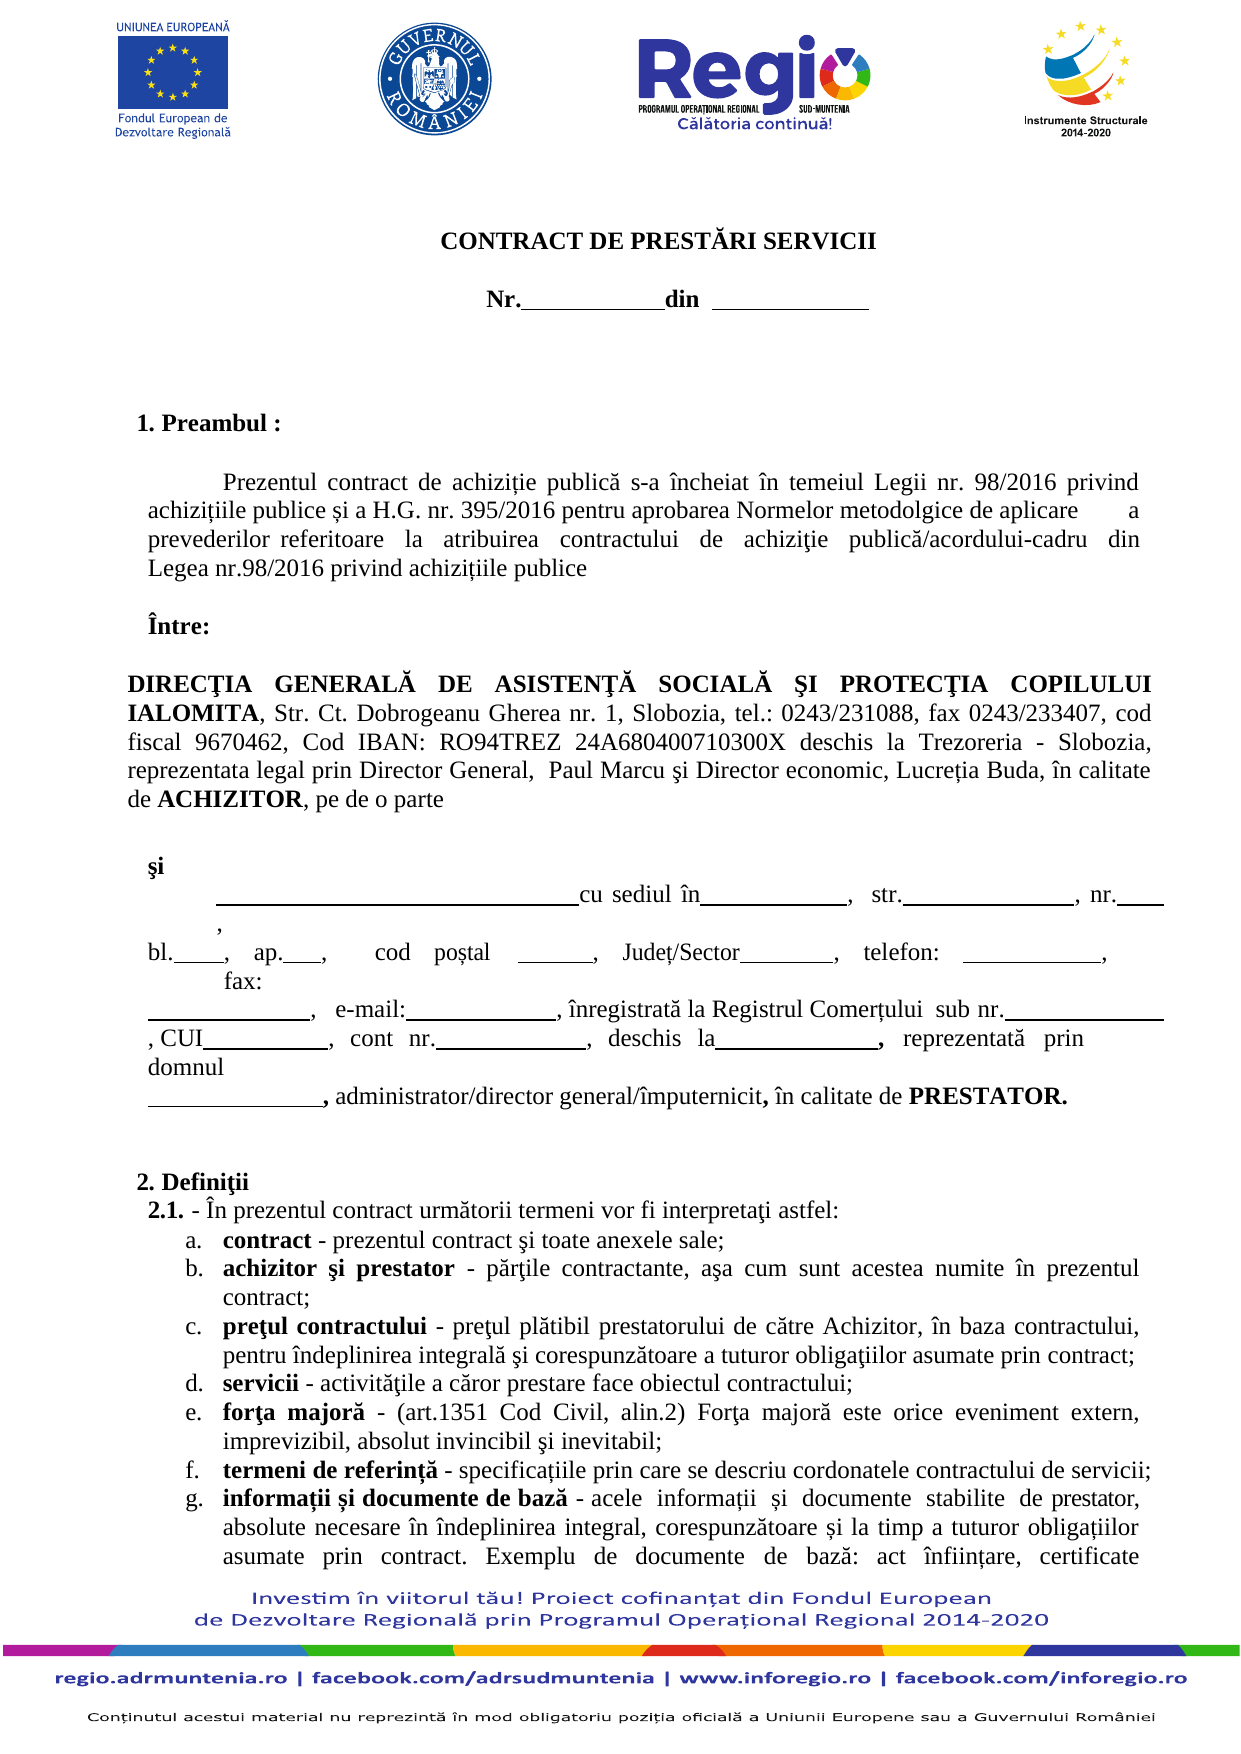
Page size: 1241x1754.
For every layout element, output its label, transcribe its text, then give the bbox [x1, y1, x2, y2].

text Nr. din [486, 284, 1153, 312]
text cu sediul în , str. , nr. , [216, 880, 1153, 937]
list termeni de referință - specificațiile prin care se descriu cordonatele contractului de servicii; [185, 1455, 1153, 1483]
text bl. , ap. , cod poștal , Județ/Sector , telefon: , fax: [148, 937, 1153, 994]
list - În prezentul contract următorii termeni vor fi interpretaţi astfel: [148, 1196, 1153, 1225]
list forţa majoră - (art.1351 Cod Civil, alin.2) Forţa majoră este orice eveniment extern, imprevizibil, absolut invincibil şi inevitabil; [185, 1397, 1141, 1455]
text , administrator/director general/împuternicit, în calitate de PRESTATOR. [148, 1081, 1153, 1109]
list Preambul : [136, 408, 1153, 437]
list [185, 1483, 1140, 1570]
subtitle Definiţii [136, 1168, 1153, 1196]
text DIRECŢIA GENERALĂ DE ASISTENŢĂ SOCIALĂ ŞI PROTECŢIA COPILULUI IALOMITA, Str. Ct. Dobrogeanu Gherea nr. 1, Slobozia, tel.: 0243/231088, fax 0243/233407, cod fiscal 9670462, Cod IBAN: RO94TREZ 24A680400710300X deschis la Trezoreria - Slobozia, reprezentata legal prin Director General, Paul Marcu şi Director economic, Lucreția Buda, în calitate de ACHIZITOR, pe de o parte [127, 669, 1153, 813]
list preţul contractului - preţul plătibil prestatorului de către Achizitor, în baza contractului, pentru îndeplinirea integrală şi corespunzătoare a tuturor obligaţiilor asumate prin contract; [185, 1311, 1140, 1368]
list servicii - activităţile a căror prestare face obiectul contractului; [185, 1368, 1153, 1397]
subtitle şi [148, 851, 1153, 880]
list achizitor şi prestator - părţile contractante, aşa cum sunt acestea numite în prezentul contract; [185, 1253, 1140, 1311]
list contract - prezentul contract şi toate anexele sale; [185, 1225, 1153, 1253]
text , e-mail: , înregistrată la Registrul Comerțului sub nr. , CUI , cont nr. , deschis la , reprezentată prin domnul [148, 994, 1141, 1081]
subtitle CONTRACT DE PRESTĂRI SERVICII [440, 226, 1153, 255]
subtitle Între: [148, 611, 1153, 640]
text Prezentul contract de achiziție publică s-a încheiat în temeiul Legii nr. 98/2016 privind achizițiile publice și a H.G. nr. 395/2016 pentru aprobarea Normelor metodolgice de aplicare a prevederilor referitoare la atribuirea contractului de achiziţie publică/acordului-cadru din Legea nr.98/2016 privind achizițiile publice [148, 467, 1141, 582]
